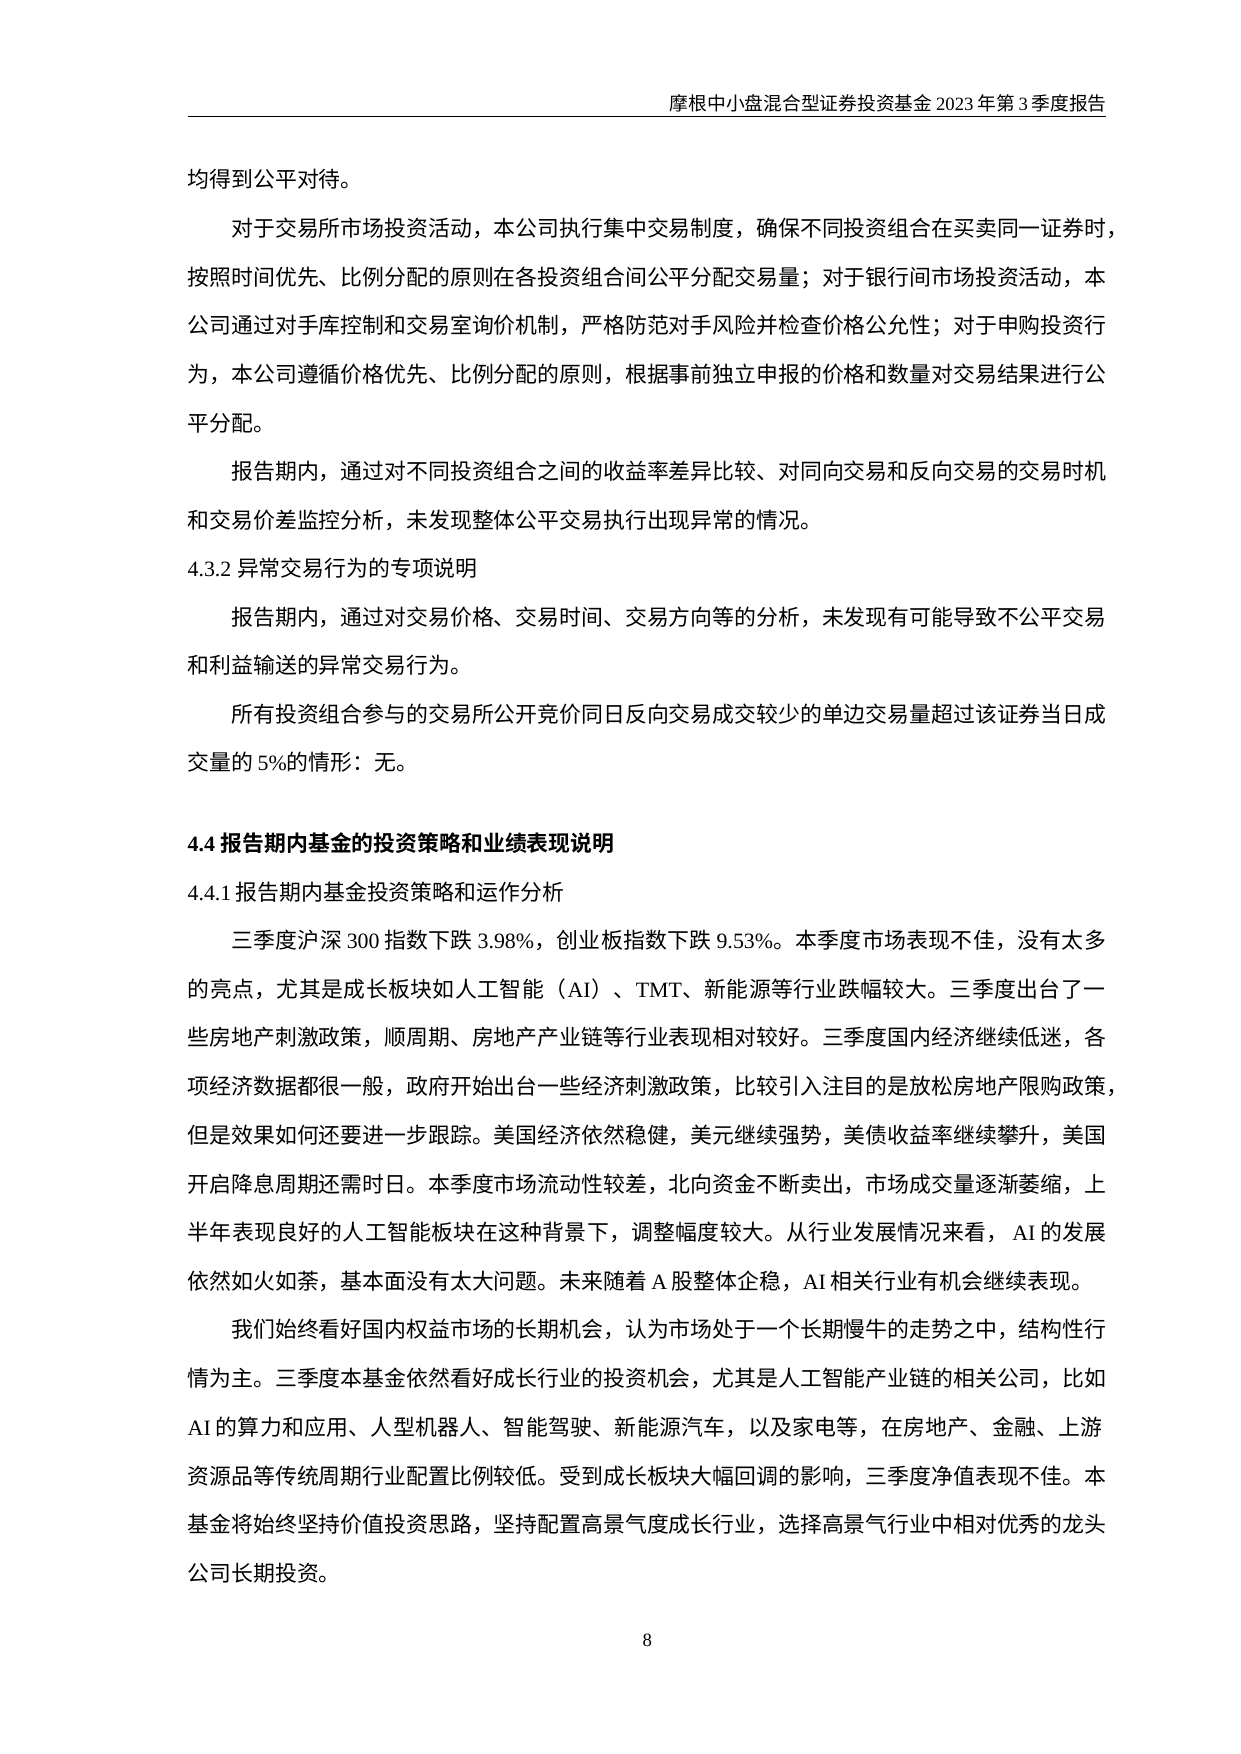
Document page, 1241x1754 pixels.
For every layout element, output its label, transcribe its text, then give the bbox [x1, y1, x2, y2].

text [187, 162, 1106, 194]
text 4.4.1报告期内基金投资策略和运作分析 [187, 874, 1106, 907]
text 对于交易所市场投资活动，本公司执行集中交易制度，确保不同投资组合在买卖同一证券时，按照时间优先、比例分配的原则在各投资组合间公平分配交易量；对于银行间市场投资活动，本公司通过对手库控制和交易室询价机制，严格防范对手风险并检查价格公允性；对于申购投资行为，本公司遵循价格优先、比例分配的原则，根据事前独立申报的价格和数量对交易结果进行公平分配。 [187, 210, 1106, 438]
text 三季度沪深300指数下跌3.98%，创业板指数下跌9.53%。本季度市场表现不佳，没有太多的亮点，尤其是成长板块如人工智能（AI）、TMT、新能源等行业跌幅较大。三季度出台了一些房地产刺激政策，顺周期、房地产产业链等行业表现相对较好。三季度国内经济继续低迷，各项经济数据都很一般，政府开始出台一些经济刺激政策，比较引入注目的是放松房地产限购政策，但是效果如何还要进一步跟踪。美国经济依然稳健，美元继续强势，美债收益率继续攀升，美国开启降息周期还需时日。本季度市场流动性较差，北向资金不断卖出，市场成交量逐渐萎缩，上半年表现良好的人工智能板块在这种背景下，调整幅度较大。从行业发展情况来看，AI的发展依然如火如荼，基本面没有太大问题。未来随着A股整体企稳，AI相关行业有机会继续表现。 [187, 922, 1106, 1296]
text 4.4 报告期内基金的投资策略和业绩表现说明 [187, 826, 1106, 858]
text 4.3.2 异常交易行为的专项说明 [187, 551, 1106, 583]
text 所有投资组合参与的交易所公开竞价同日反向交易成交较少的单边交易量超过该证券当日成交量的5%的情形：无。 [187, 696, 1106, 777]
text 我们始终看好国内权益市场的长期机会，认为市场处于一个长期慢牛的走势之中，结构性行情为主。三季度本基金依然看好成长行业的投资机会，尤其是人工智能产业链的相关公司，比如AI的算力和应用、人型机器人、智能驾驶、新能源汽车，以及家电等，在房地产、金融、上游资源品等传统周期行业配置比例较低。受到成长板块大幅回调的影响，三季度净值表现不佳。本基金将始终坚持价值投资思路，坚持配置高景气度成长行业，选择高景气行业中相对优秀的龙头公司长期投资。 [187, 1312, 1106, 1588]
text 报告期内，通过对不同投资组合之间的收益率差异比较、对同向交易和反向交易的交易时机和交易价差监控分析，未发现整体公平交易执行出现异常的情况。 [187, 454, 1106, 535]
text 报告期内，通过对交易价格、交易时间、交易方向等的分析，未发现有可能导致不公平交易和利益输送的异常交易行为。 [187, 599, 1106, 680]
